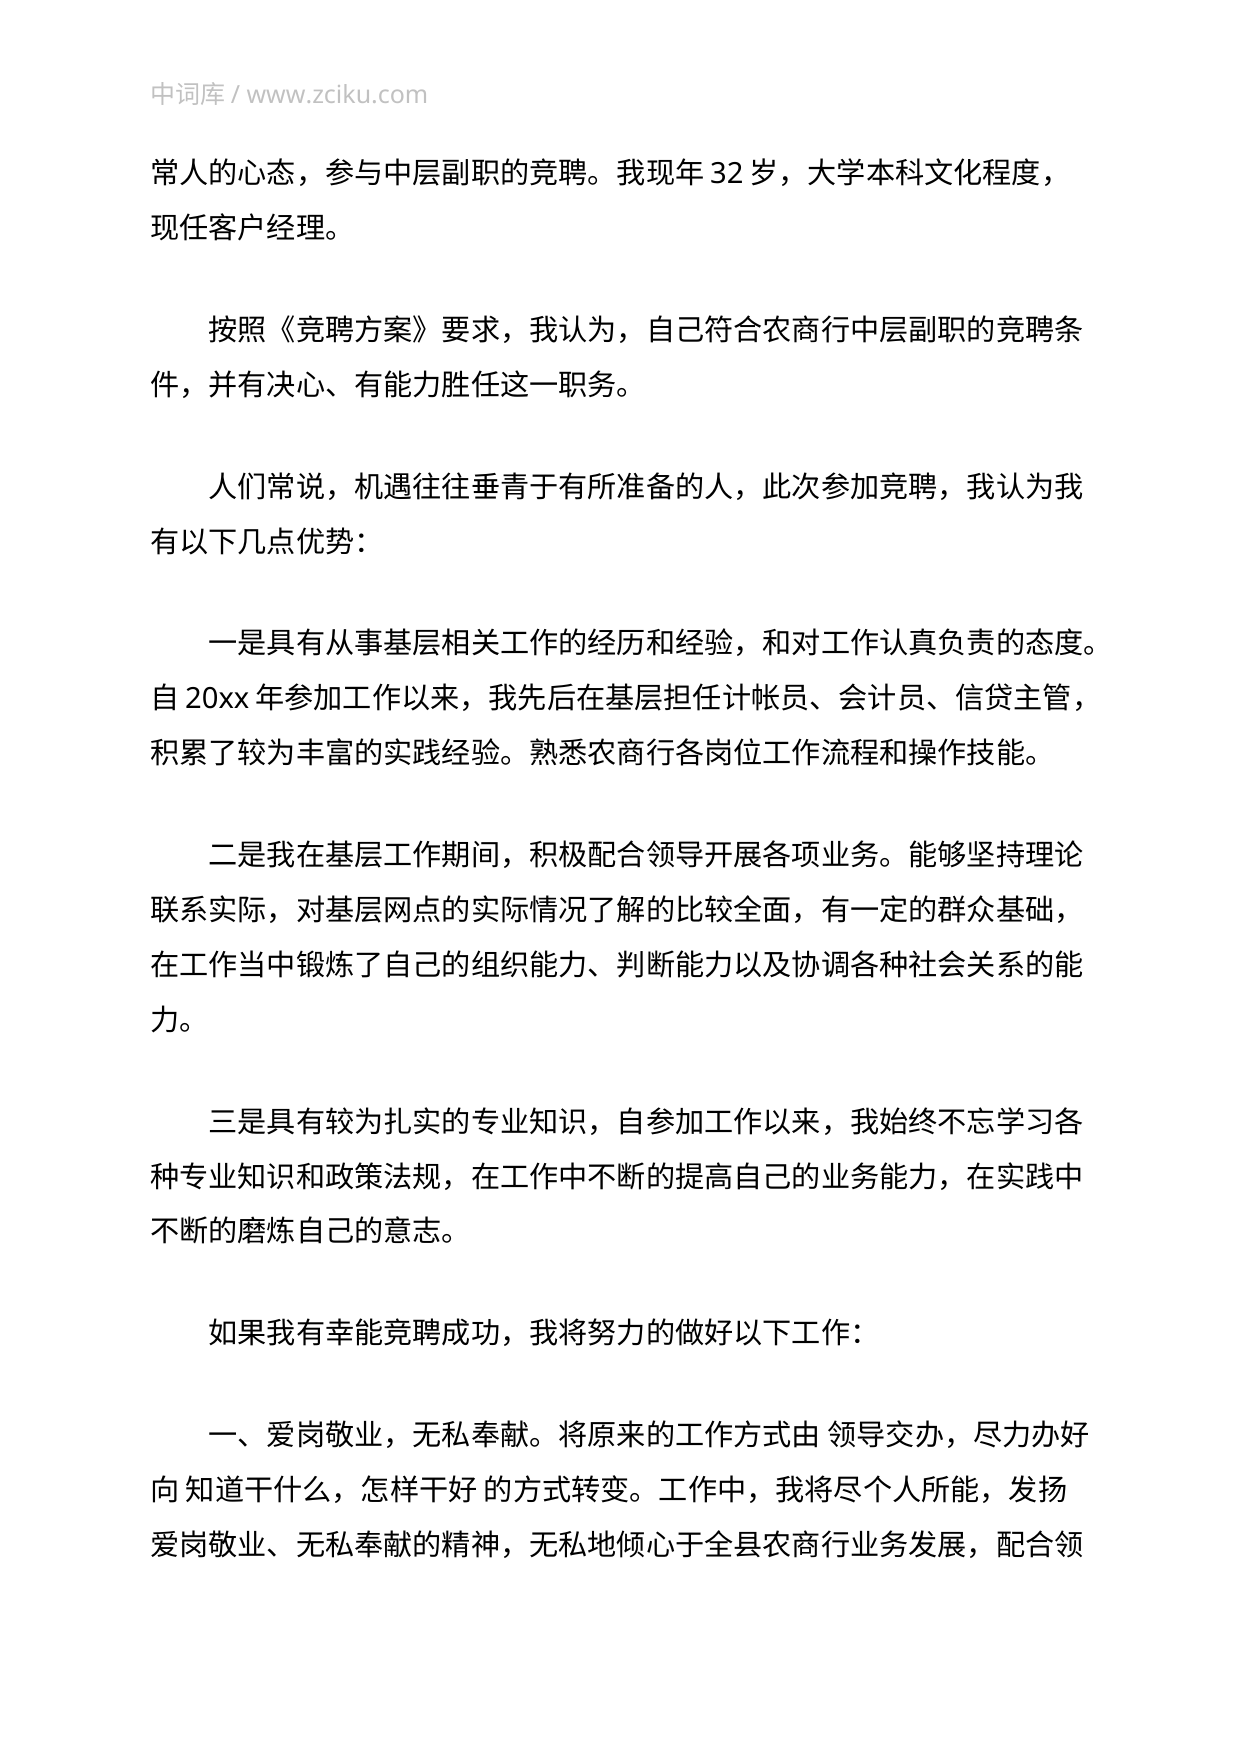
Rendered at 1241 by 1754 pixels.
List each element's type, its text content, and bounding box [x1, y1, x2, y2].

text 二是我在基层工作期间，积极配合领导开展各项业务。能够坚持理论联系实际，对基层网点的实际情况了解的比较全面，有一定的群众基础，在工作当中锻炼了自己的组织能力、判断能力以及协调各种社会关系的能力。 [150, 832, 1090, 1039]
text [150, 1412, 1090, 1564]
text 三是具有较为扎实的专业知识，自参加工作以来，我始终不忘学习各种专业知识和政策法规，在工作中不断的提高自己的业务能力，在实践中不断的磨炼自己的意志。 [150, 1098, 1090, 1250]
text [150, 150, 1090, 247]
text 一是具有从事基层相关工作的经历和经验，和对工作认真负责的态度。自20xx年参加工作以来，我先后在基层担任计帐员、会计员、信贷主管，积累了较为丰富的实践经验。熟悉农商行各岗位工作流程和操作技能。 [150, 620, 1090, 772]
text 人们常说，机遇往往垂青于有所准备的人，此次参加竞聘，我认为我有以下几点优势： [150, 463, 1090, 561]
text 如果我有幸能竞聘成功，我将努力的做好以下工作： [150, 1310, 1090, 1352]
text 按照《竞聘方案》要求，我认为，自己符合农商行中层副职的竞聘条件，并有决心、有能力胜任这一职务。 [150, 307, 1090, 404]
